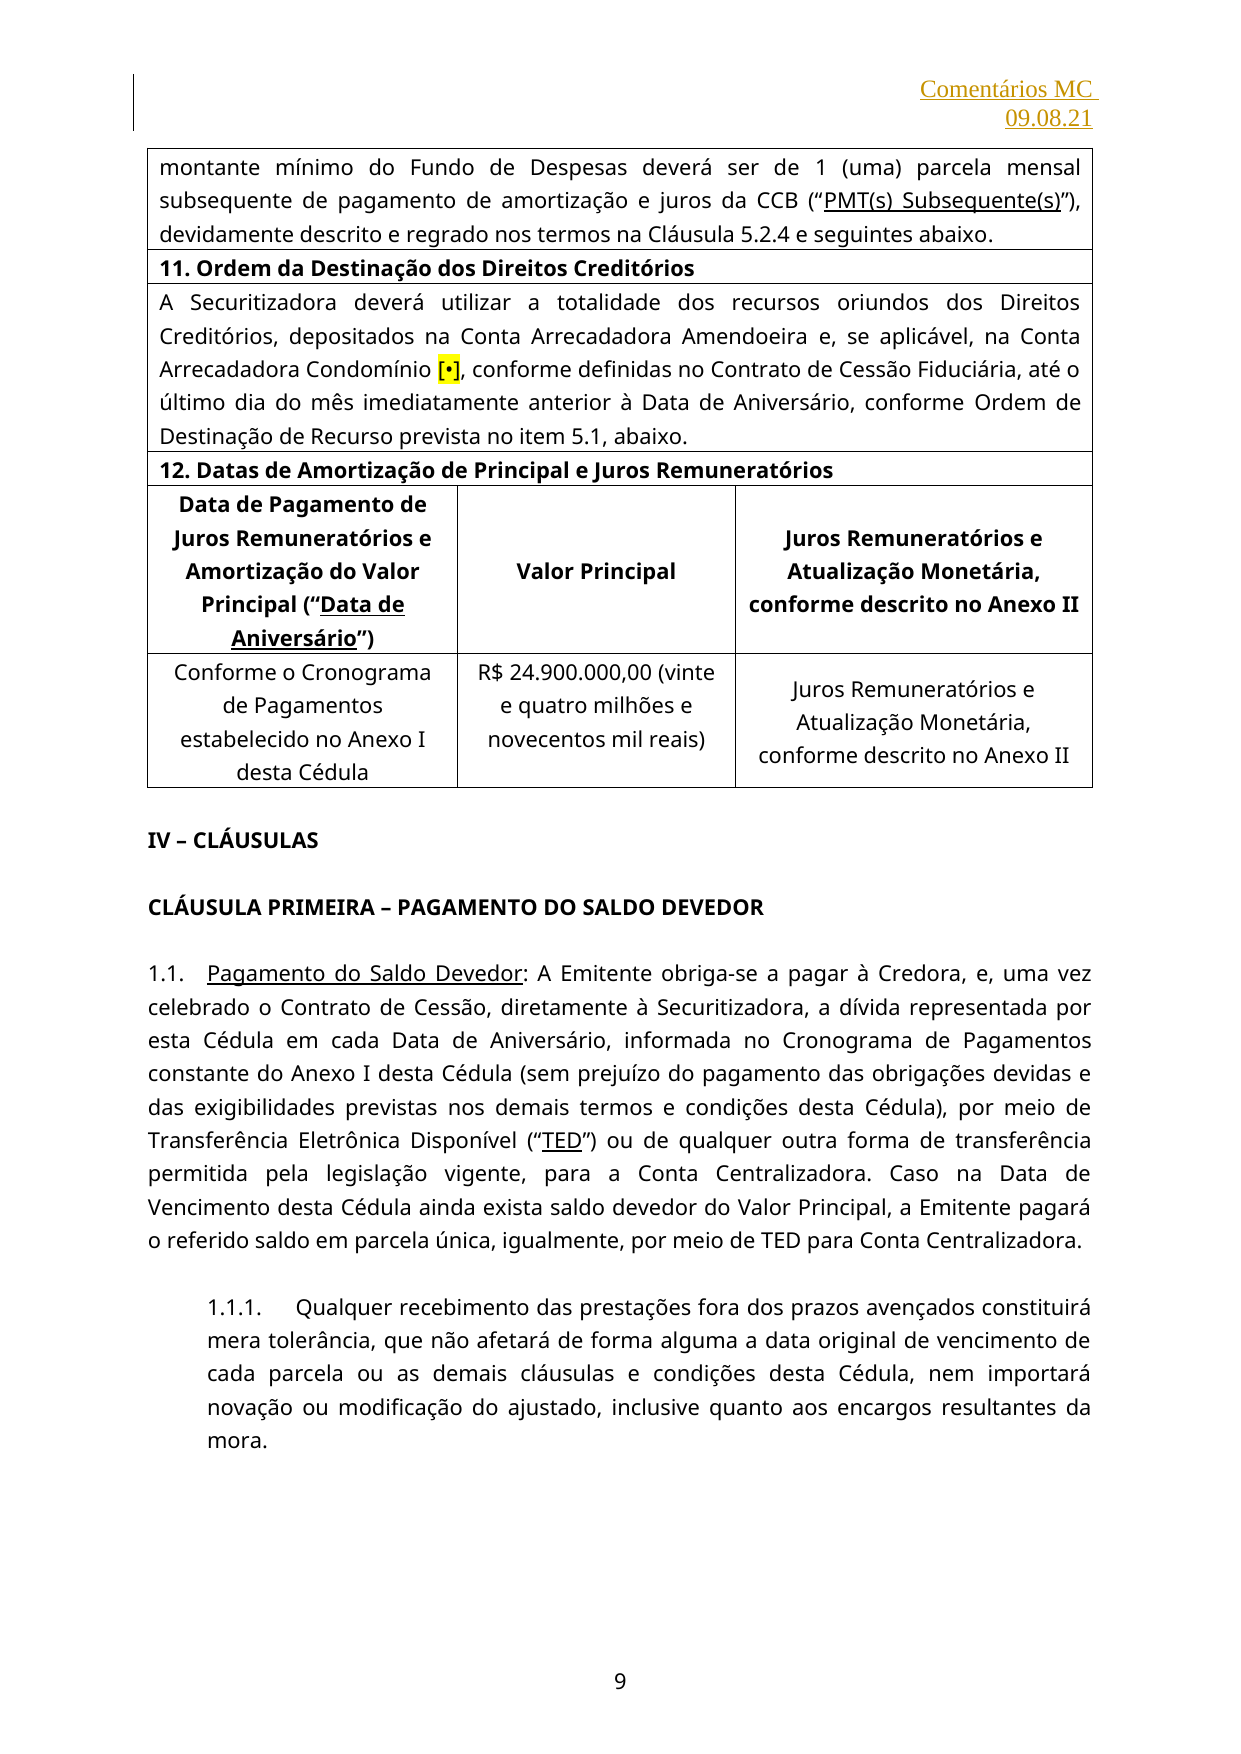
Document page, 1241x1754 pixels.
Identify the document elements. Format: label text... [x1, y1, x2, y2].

list Qualquer recebimento das prestações fora dos prazos avençados constituirá mera tolerância, que não afetará de forma alguma a data original de vencimento de cada parcela ou as demais cláusulas e condições desta Cédula, nem importará novação ou modificação do ajustado, inclusive quanto aos encargos resultantes da mora. [207, 1288, 1092, 1455]
text CLÁUSULA PRIMEIRA – PAGAMENTO DO SALDO DEVEDOR [148, 888, 1092, 922]
text IV – CLÁUSULAS [148, 822, 1092, 855]
table_cell 11. Ordem da Destinação dos Direitos Creditórios [148, 250, 1092, 283]
table_cell Juros Remuneratórios e Atualização Monetária, conforme descrito no Anexo II [736, 654, 1092, 787]
table_cell R$ 24.900.000,00 (vinte e quatro milhões e novecentos mil reais) [458, 654, 735, 787]
table_cell A Securitizadora deverá utilizar a totalidade dos recursos oriundos dos Direitos Creditórios, depositados na Conta Arrecadadora Amendoeira e, se aplicável, na Conta Arrecadadora Condomínio [•], conforme definidas no Contrato de Cessão Fiduciária, até o último dia do mês imediatamente anterior à Data de Aniversário, conforme Ordem de Destinação de Recurso prevista no item 5.1, abaixo. [148, 284, 1092, 451]
table_cell Valor Principal [458, 486, 735, 653]
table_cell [148, 149, 1092, 249]
table_cell 12. Datas de Amortização de Principal e Juros Remuneratórios [148, 452, 1092, 485]
table_cell Data de Pagamento de Juros Remuneratórios e Amortização do Valor Principal (“Data de Aniversário”) [148, 486, 457, 653]
table_cell Conforme o Cronograma de Pagamentos estabelecido no Anexo I desta Cédula [148, 654, 457, 787]
list Pagamento do Saldo Devedor: A Emitente obriga-se a pagar à Credora, e, uma vez celebrado o Contrato de Cessão, diretamente à Securitizadora, a dívida representada por esta Cédula em cada Data de Aniversário, informada no Cronograma de Pagamentos constante do Anexo I desta Cédula (sem prejuízo do pagamento das obrigações devidas e das exigibilidades previstas nos demais termos e condições desta Cédula), por meio de Transferência Eletrônica Disponível (“TED”) ou de qualquer outra forma de transferência permitida pela legislação vigente, para a Conta Centralizadora. Caso na Data de Vencimento desta Cédula ainda exista saldo devedor do Valor Principal, a Emitente pagará o referido saldo em parcela única, igualmente, por meio de TED para Conta Centralizadora. [148, 955, 1092, 1255]
table_cell Juros Remuneratórios e Atualização Monetária, conforme descrito no Anexo II [736, 486, 1092, 653]
